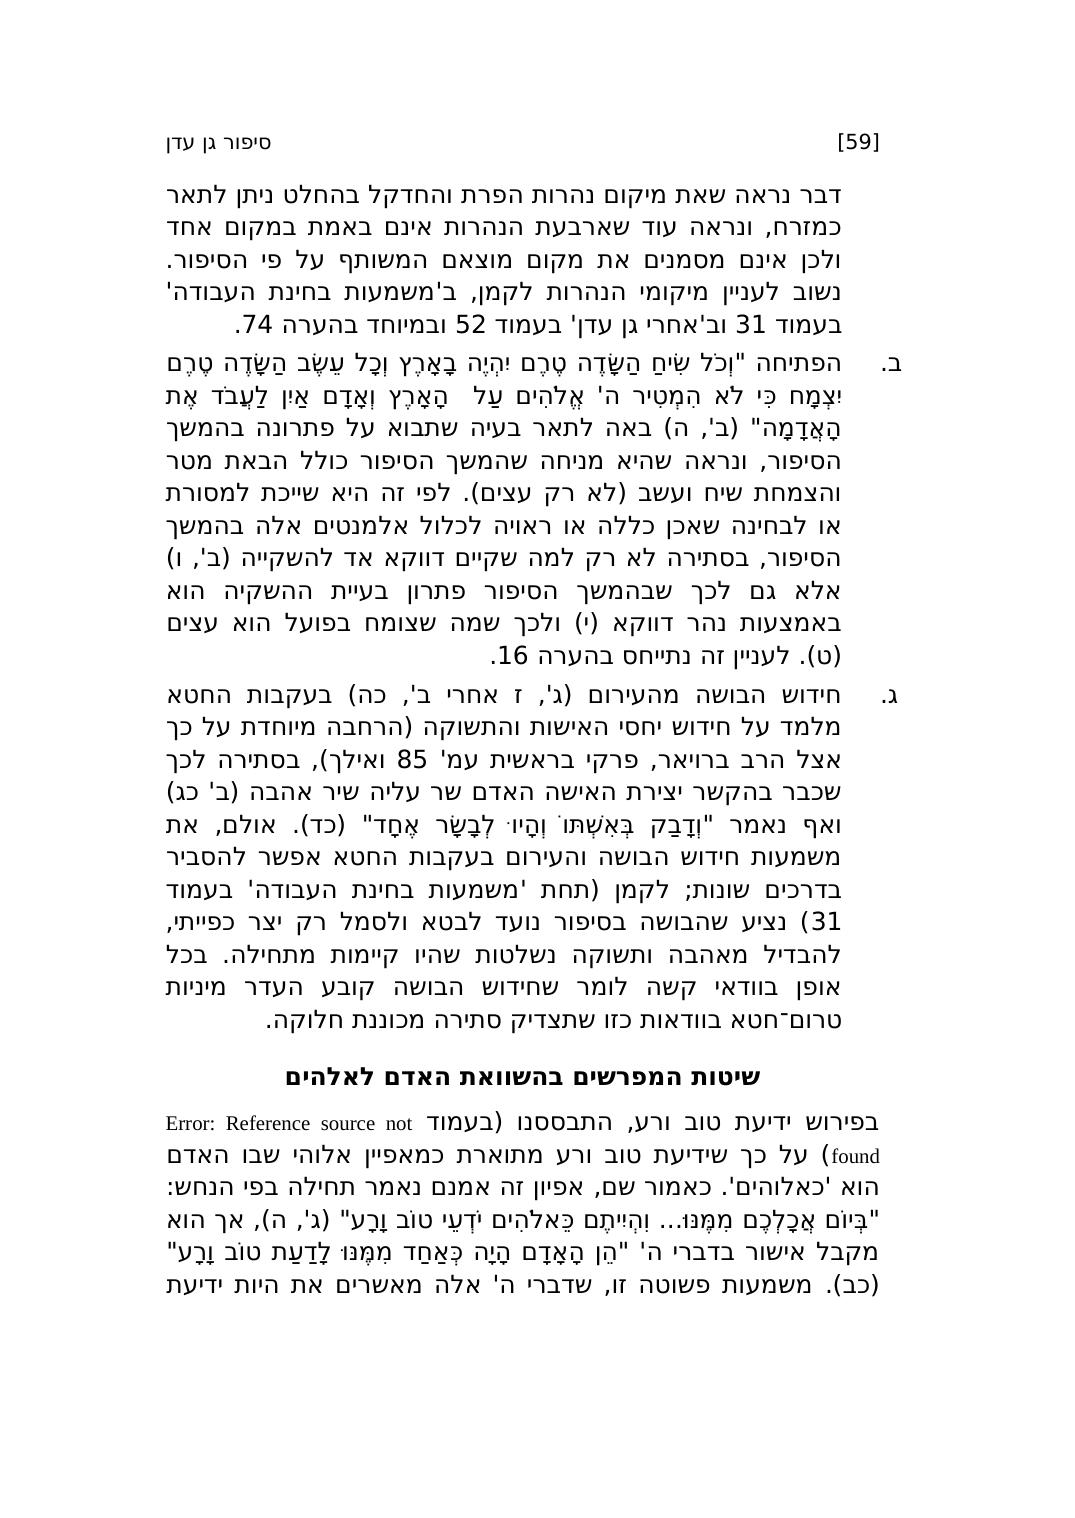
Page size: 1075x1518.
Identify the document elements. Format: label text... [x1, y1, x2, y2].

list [165, 177, 880, 340]
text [165, 1105, 880, 1300]
list חידוש הבושה מהעירום (ג', ז אחרי ב', כה) בעקבות החטא מלמד על חידוש יחסי האישות והתשוקה (הרחבה מיוחדת על כך אצל הרב ברויאר, פרקי בראשית עמ' 85 ואילך), בסתירה לכך שכבר בהקשר יצירת האישה האדם שר עליה שיר אהבה (ב' כג) ואף נאמר "וְדָבַק בְּאִשְׁתּוֹ וְהָיוּ לְבָשָׂר אֶחָד" (כד). אולם, את משמעות חידוש הבושה והעירום בעקבות החטא אפשר להסביר בדרכים שונות; לקמן (תחת 'משמעות בחינת העבודה' בעמוד 21) נציע שהבושה בסיפור נועד לבטא ולסמל רק יצר כפייתי, להבדיל מאהבה ותשוקה נשלטות שהיו קיימות מתחילה. בכל אופן בוודאי קשה לומר שחידוש הבושה קובע העדר מיניות טרום-חטא בוודאות כזו שתצדיק סתירה מכוננת חלוקה. [165, 677, 880, 1035]
text שיטות המפרשים בהשוואת האדם לאלהים [165, 1060, 880, 1092]
list הפתיחה "וְכֹל שִׂיחַ הַשָּׂדֶה טֶרֶם יִהְיֶה בָאָרֶץ וְכָל עֵשֶׂב הַשָּׂדֶה טֶרֶם יִצְמָח כִּי לֹא הִמְטִיר ה' אֱלֹהִים עַל הָאָרֶץ וְאָדָם אַיִן לַעֲבֹד אֶת הָאֲדָמָה" (ב', ה) באה לתאר בעיה שתבוא על פתרונה בהמשך הסיפור, ונראה שהיא מניחה שהמשך הסיפור כולל הבאת מטר והצמחת שיח ועשב (לא רק עצים). לפי זה היא שייכת למסורת או לבחינה שאכן כללה או ראויה לכלול אלמנטים אלה בהמשך הסיפור, בסתירה לא רק למה שקיים דווקא אד להשקייה (ב', ו) אלא גם לכך שבהמשך הסיפור פתרון בעיית ההשקיה הוא באמצעות נהר דווקא (י) ולכך שמה שצומח בפועל הוא עצים (ט). לעניין זה נתייחס בהערה 16. [165, 346, 880, 671]
